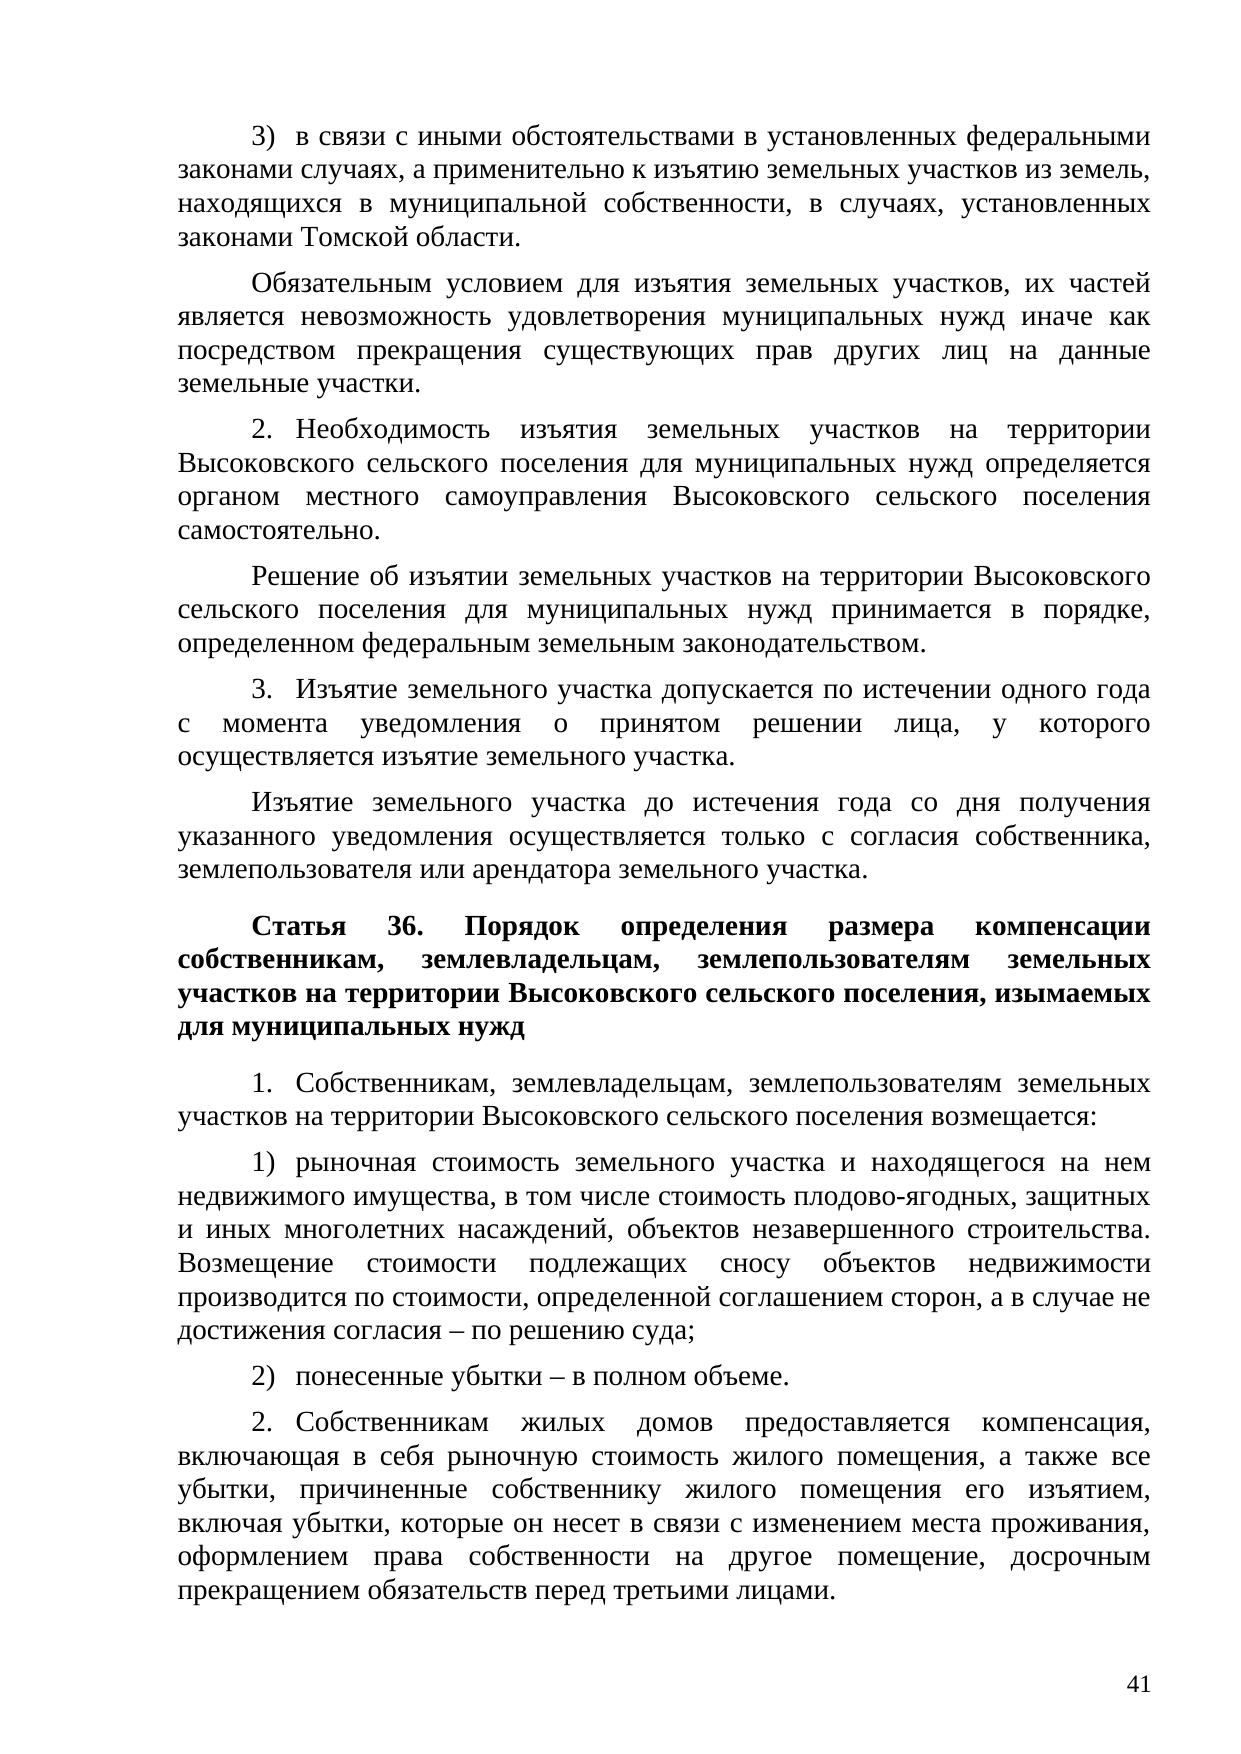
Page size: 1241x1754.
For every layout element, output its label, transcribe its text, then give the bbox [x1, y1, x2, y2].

text 3) в связи с иными обстоятельствами в установленных федеральными законами случаях, а применительно к изъятию земельных участков из земель, находящихся в муниципальной собственности, в случаях, установленных законами Томской области. [177, 118, 1152, 252]
subtitle Статья 36. Порядок определения размера компенсации собственникам, землевладельцам, землепользователям земельных участков на территории Высоковского сельского поселения, изымаемых для муниципальных нужд [177, 908, 1152, 1042]
text Изъятие земельного участка до истечения года со дня получения указанного уведомления осуществляется только с согласия собственника, землепользователя или арендатора земельного участка. [177, 784, 1152, 885]
text 2. Собственникам жилых домов предоставляется компенсация, включающая в себя рыночную стоимость жилого помещения, а также все убытки, причиненные собственнику жилого помещения его изъятием, включая убытки, которые он несет в связи с изменением места проживания, оформлением права собственности на другое помещение, досрочным прекращением обязательств перед третьими лицами. [177, 1404, 1152, 1606]
text 2) понесенные убытки – в полном объеме. [177, 1358, 1152, 1392]
text 1. Собственникам, землевладельцам, землепользователям земельных участков на территории Высоковского сельского поселения возмещается: [177, 1065, 1152, 1132]
text Обязательным условием для изъятия земельных участков, их частей является невозможность удовлетворения муниципальных нужд иначе как посредством прекращения существующих прав других лиц на данные земельные участки. [177, 265, 1152, 399]
text 2. Необходимость изъятия земельных участков на территории Высоковского сельского поселения для муниципальных нужд определяется органом местного самоуправления Высоковского сельского поселения самостоятельно. [177, 411, 1152, 546]
text 3. Изъятие земельного участка допускается по истечении одного года с момента уведомления о принятом решении лица, у которого осуществляется изъятие земельного участка. [177, 671, 1152, 772]
text 1) рыночная стоимость земельного участка и находящегося на нем недвижимого имущества, в том числе стоимость плодово-ягодных, защитных и иных многолетних насаждений, объектов незавершенного строительства. Возмещение стоимости подлежащих сносу объектов недвижимости производится по стоимости, определенной соглашением сторон, а в случае не достижения согласия – по решению суда; [177, 1144, 1152, 1346]
text Решение об изъятии земельных участков на территории Высоковского сельского поселения для муниципальных нужд принимается в порядке, определенном федеральным земельным законодательством. [177, 558, 1152, 659]
